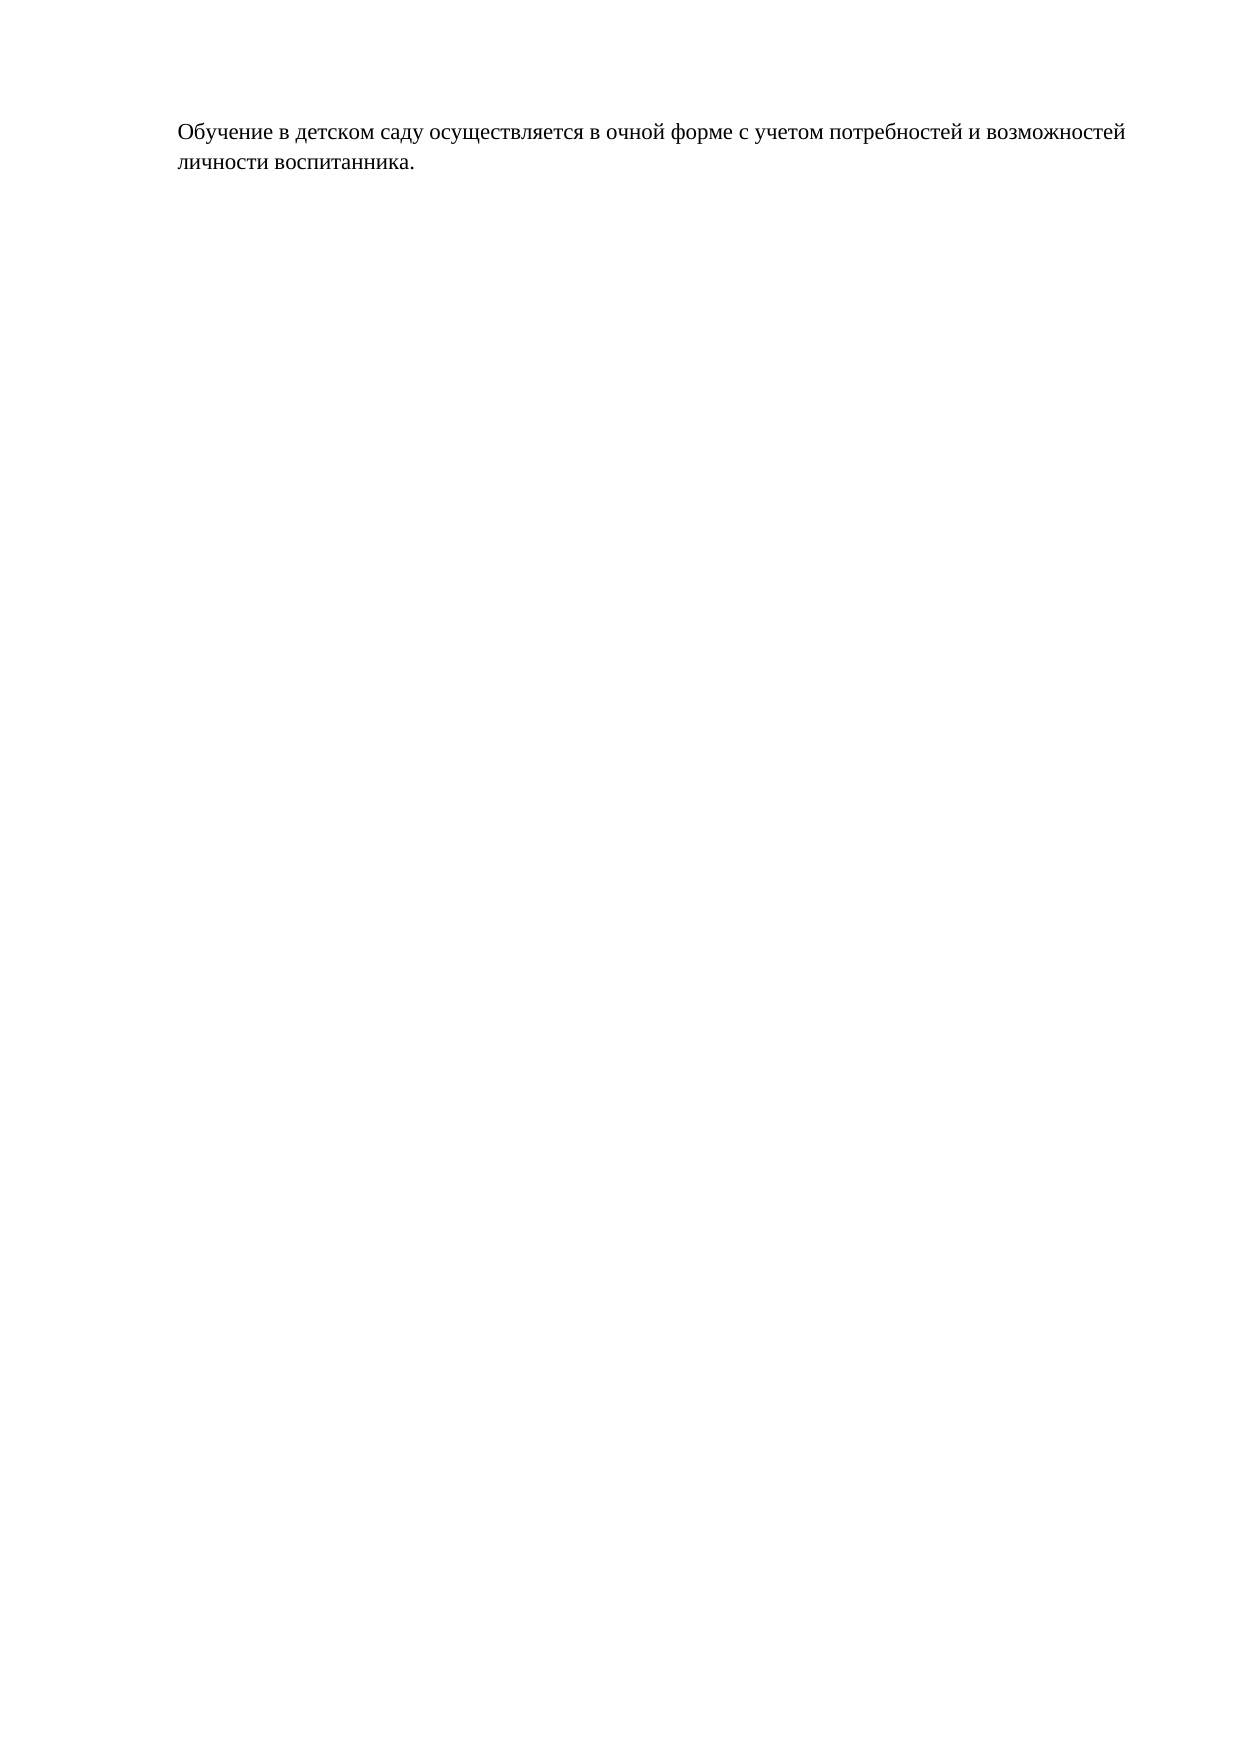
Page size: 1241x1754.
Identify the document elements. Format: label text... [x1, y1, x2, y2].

text Обучение в детском саду осуществляется в очной форме с учетом потребностей и возможностей личности воспитанника. [177, 118, 1152, 175]
